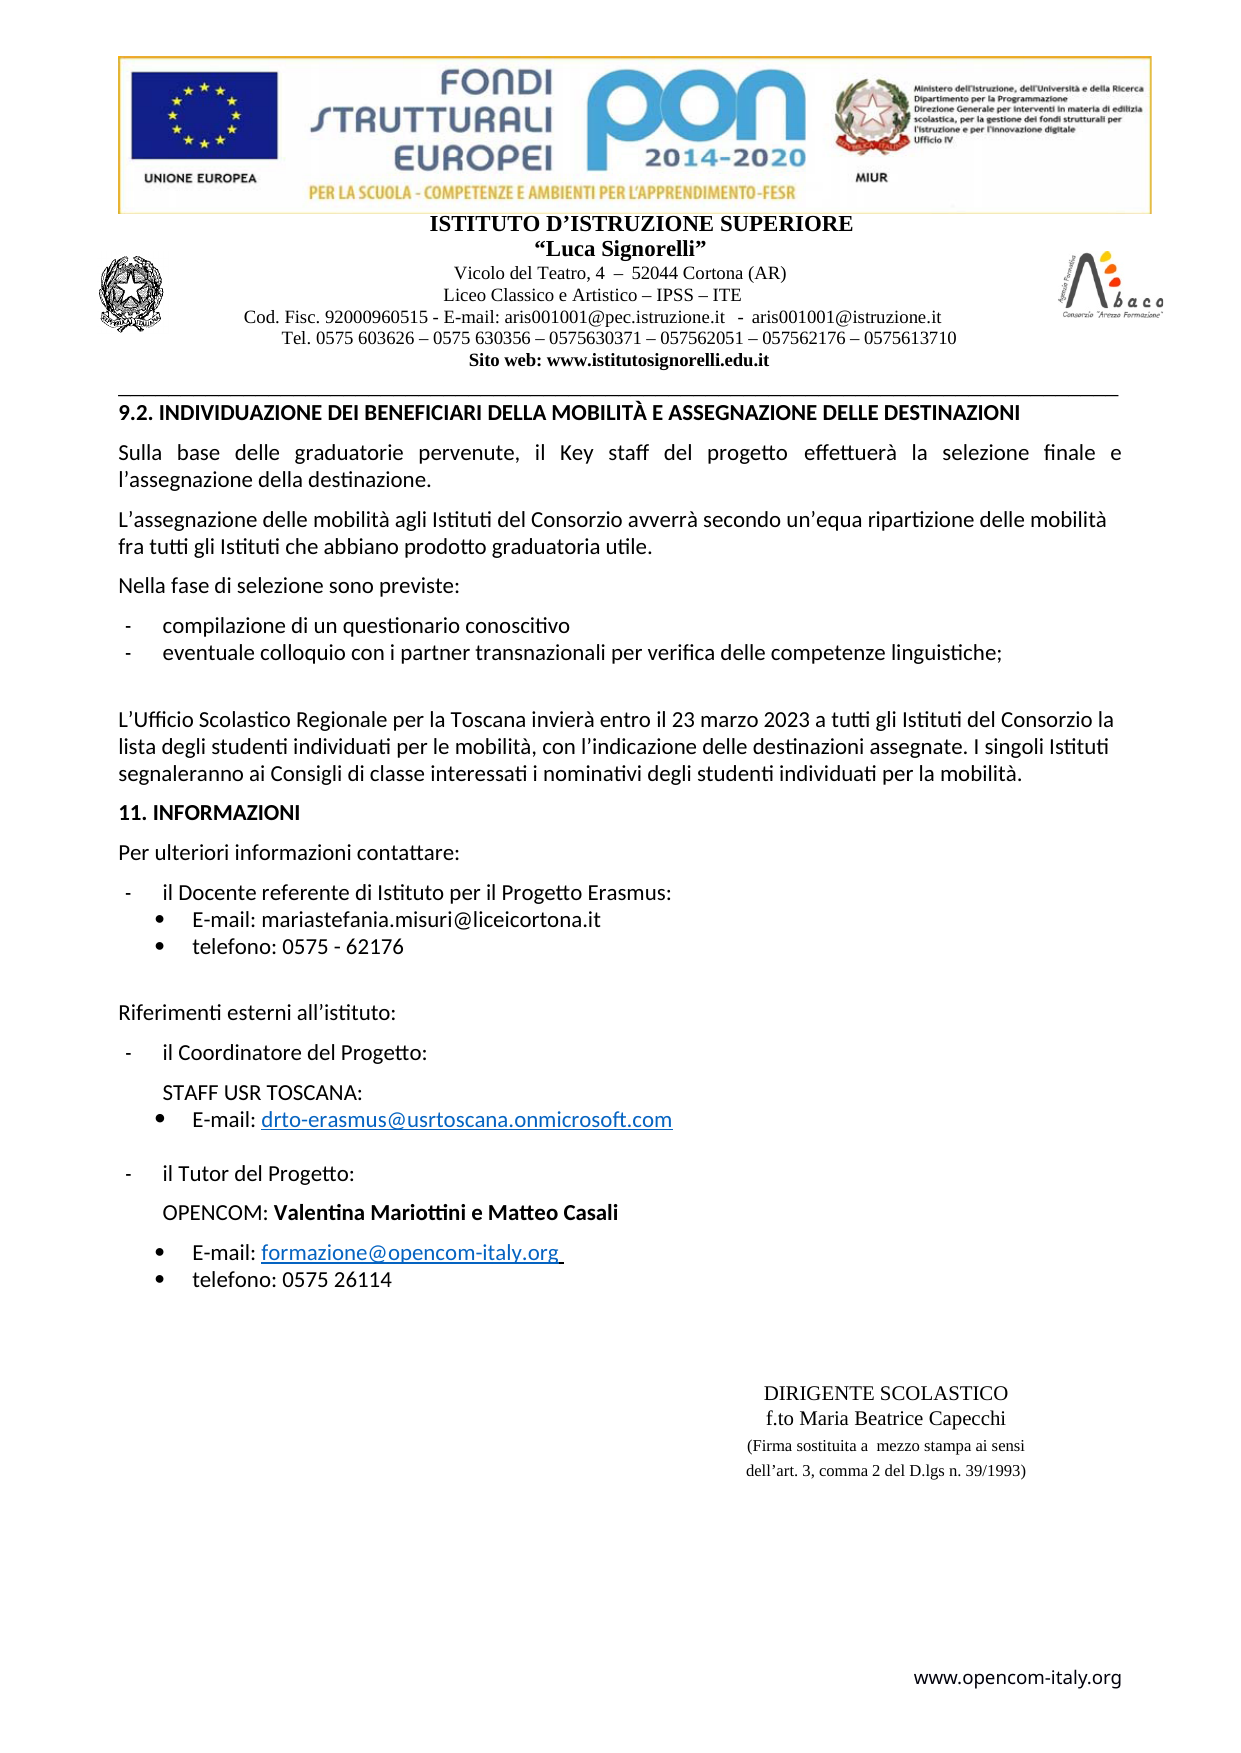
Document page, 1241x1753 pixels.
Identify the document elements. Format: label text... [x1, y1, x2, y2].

list compilazione di un questionario conoscitivo [125, 612, 1122, 639]
text dell’art. 3, comma 2 del D.lgs n. 39/1993) [650, 1455, 1122, 1480]
list il Tutor del Progetto: [125, 1159, 1122, 1187]
list il Coordinatore del Progetto: [125, 1039, 1122, 1066]
text DIRIGENTE SCOLASTICO [650, 1380, 1122, 1405]
list E-mail: formazione@opencom-italy.org [156, 1239, 1122, 1266]
list telefono: 0575 - 62176 [156, 932, 1122, 959]
list telefono: 0575 26114 [156, 1266, 1122, 1293]
text Nella fase di selezione sono previste: [118, 572, 1122, 599]
text STAFF USR TOSCANA: [162, 1078, 1122, 1105]
picture [1057, 251, 1164, 318]
list E-mail: mariastefania.misuri@liceicortona.it [156, 905, 1122, 932]
text L’assegnazione delle mobilità agli Istituti del Consorzio avverrà secondo un’equa ripartizione delle mobilità fra tutti gli Istituti che abbiano prodotto graduatoria utile. [118, 505, 1122, 559]
text 9.2. INDIVIDUAZIONE DEI BENEFICIARI DELLA MOBILITÀ E ASSEGNAZIONE DELLE DESTINAZIONI [118, 399, 1122, 426]
text L’Ufficio Scolastico Regionale per la Toscana invierà entro il 23 marzo 2023 a tutti gli Istituti del Consorzio la lista degli studenti individuati per le mobilità, con l’indicazione delle destinazioni assegnate. I singoli Istituti segnaleranno ai Consigli di classe interessati i nominativi degli studenti individuati per la mobilità. [118, 705, 1122, 787]
text Sulla base delle graduatorie pervenute, il Key staff del progetto effettuerà la selezione finale e l’assegnazione della destinazione. [118, 439, 1122, 493]
list E-mail: drto-erasmus@usrtoscana.onmicrosoft.com [156, 1105, 1122, 1132]
list eventuale colloquio con i partner transnazionali per verifica delle competenze linguistiche; [125, 639, 1122, 666]
list il Docente referente di Istituto per il Progetto Erasmus: [125, 878, 1122, 905]
text OPENCOM: Valentina Mariottini e Matteo Casali [162, 1199, 1122, 1226]
text (Firma sostituita a mezzo stampa ai sensi [650, 1430, 1122, 1455]
text f.to Maria Beatrice Capecchi [650, 1405, 1122, 1430]
text Per ulteriori informazioni contattare: [118, 839, 1122, 866]
text 11. INFORMAZIONI [118, 799, 1122, 826]
text Riferimenti esterni all’istituto: [118, 999, 1122, 1026]
